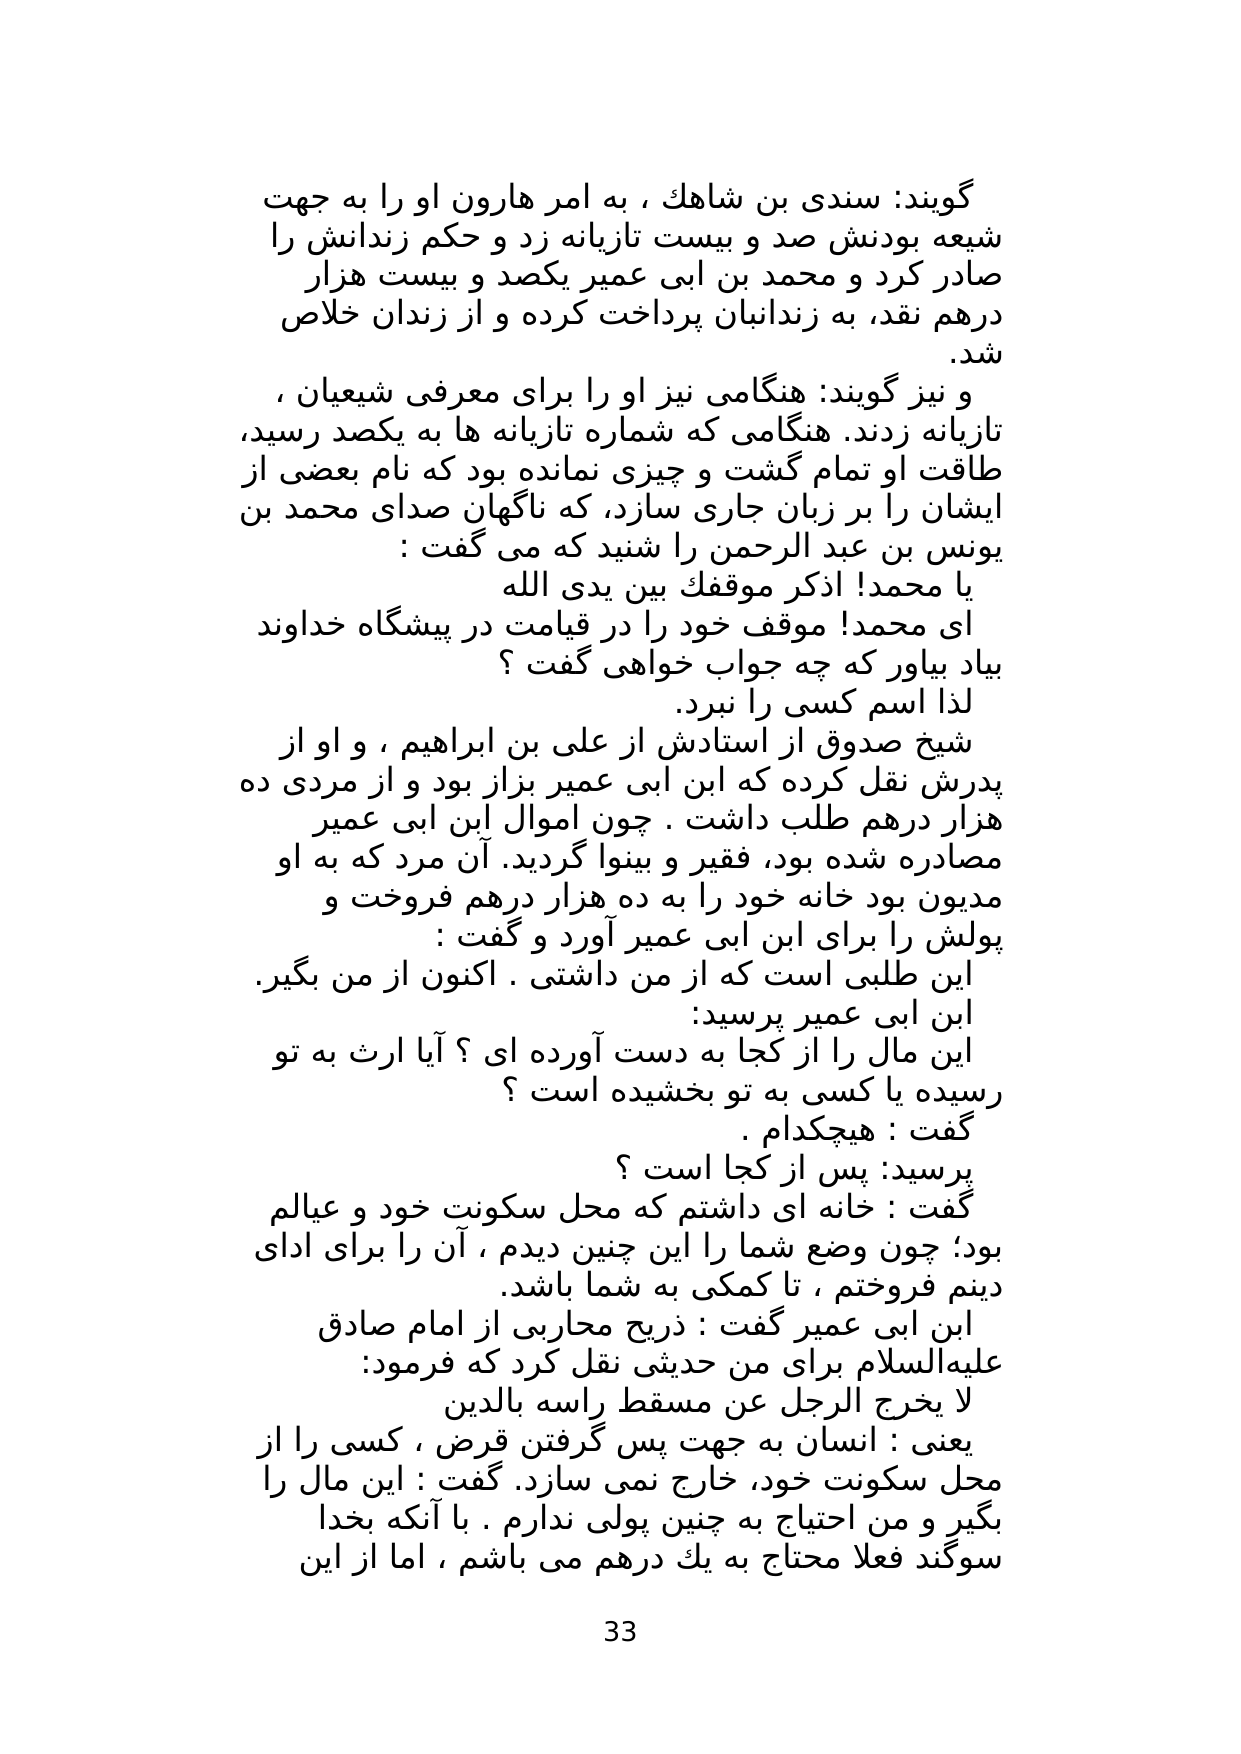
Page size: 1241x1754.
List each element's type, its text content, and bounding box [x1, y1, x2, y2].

text لذا اسم كسى را نبرد. [236, 682, 1004, 721]
text گفت : خانه اى داشتم كه محل سكونت خود و عيالم بود؛ چون وضع شما را اين چنين ديدم ، آن را براى اداى دينم فروختم ، تا كمكى به شما باشد. [236, 1187, 1004, 1304]
text ابن ابى عمير گفت : ذريح محاربى از امام صادق عليه‌السلام براى من حديثى نقل كرد كه فرمود: [236, 1304, 1004, 1382]
text اى محمد! موقف خود را در قيامت در پيشگاه خداوند بياد بياور كه چه جواب خواهى گفت ؟ [236, 604, 1004, 682]
text يا محمد! اذكر موقفك بين يدى الله [236, 566, 1004, 604]
text ابن ابى عمير پرسيد: [236, 993, 1004, 1032]
text و نيز گويند: هنگامى نيز او را براى معرفى شيعيان ، تازيانه زدند. هنگامى كه شماره تازيانه ها به يكصد رسيد، طاقت او تمام گشت و چيزى نمانده بود كه نام بعضى از ايشان را بر زبان جارى سازد، كه ناگهان صداى محمد بن يونس بن عبد الرحمن را شنيد كه مى گفت : [236, 371, 1004, 566]
text گفت : هيچكدام . [236, 1110, 1004, 1148]
text لا يخرج الرجل عن مسقط راسه بالدين [236, 1382, 1004, 1421]
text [236, 1421, 1004, 1576]
text شيخ صدوق از استادش از على بن ابراهيم ، و او از پدرش نقل كرده كه ابن ابى عمير بزاز بود و از مردى ده هزار درهم طلب داشت . چون اموال ابن ابى عمير مصادره شده بود، فقير و بينوا گرديد. آن مرد كه به او مديون بود خانه خود را به ده هزار درهم فروخت و پولش را براى ابن ابى عمير آورد و گفت : [236, 721, 1004, 954]
text گويند: سندى بن شاهك ، به امر هارون او را به جهت شيعه بودنش صد و بيست تازيانه زد و حكم زندانش را صادر كرد و محمد بن ابى عمير يكصد و بيست هزار درهم نقد، به زندانبان پرداخت كرده و از زندان خلاص شد. [236, 177, 1004, 371]
text پرسيد: پس از كجا است ؟ [236, 1148, 1004, 1187]
text اين مال را از كجا به دست آورده اى ؟ آيا ارث به تو رسيده يا كسى به تو بخشيده است ؟ [236, 1032, 1004, 1110]
text اين طلبى است كه از من داشتى . اكنون از من بگير. [236, 954, 1004, 993]
